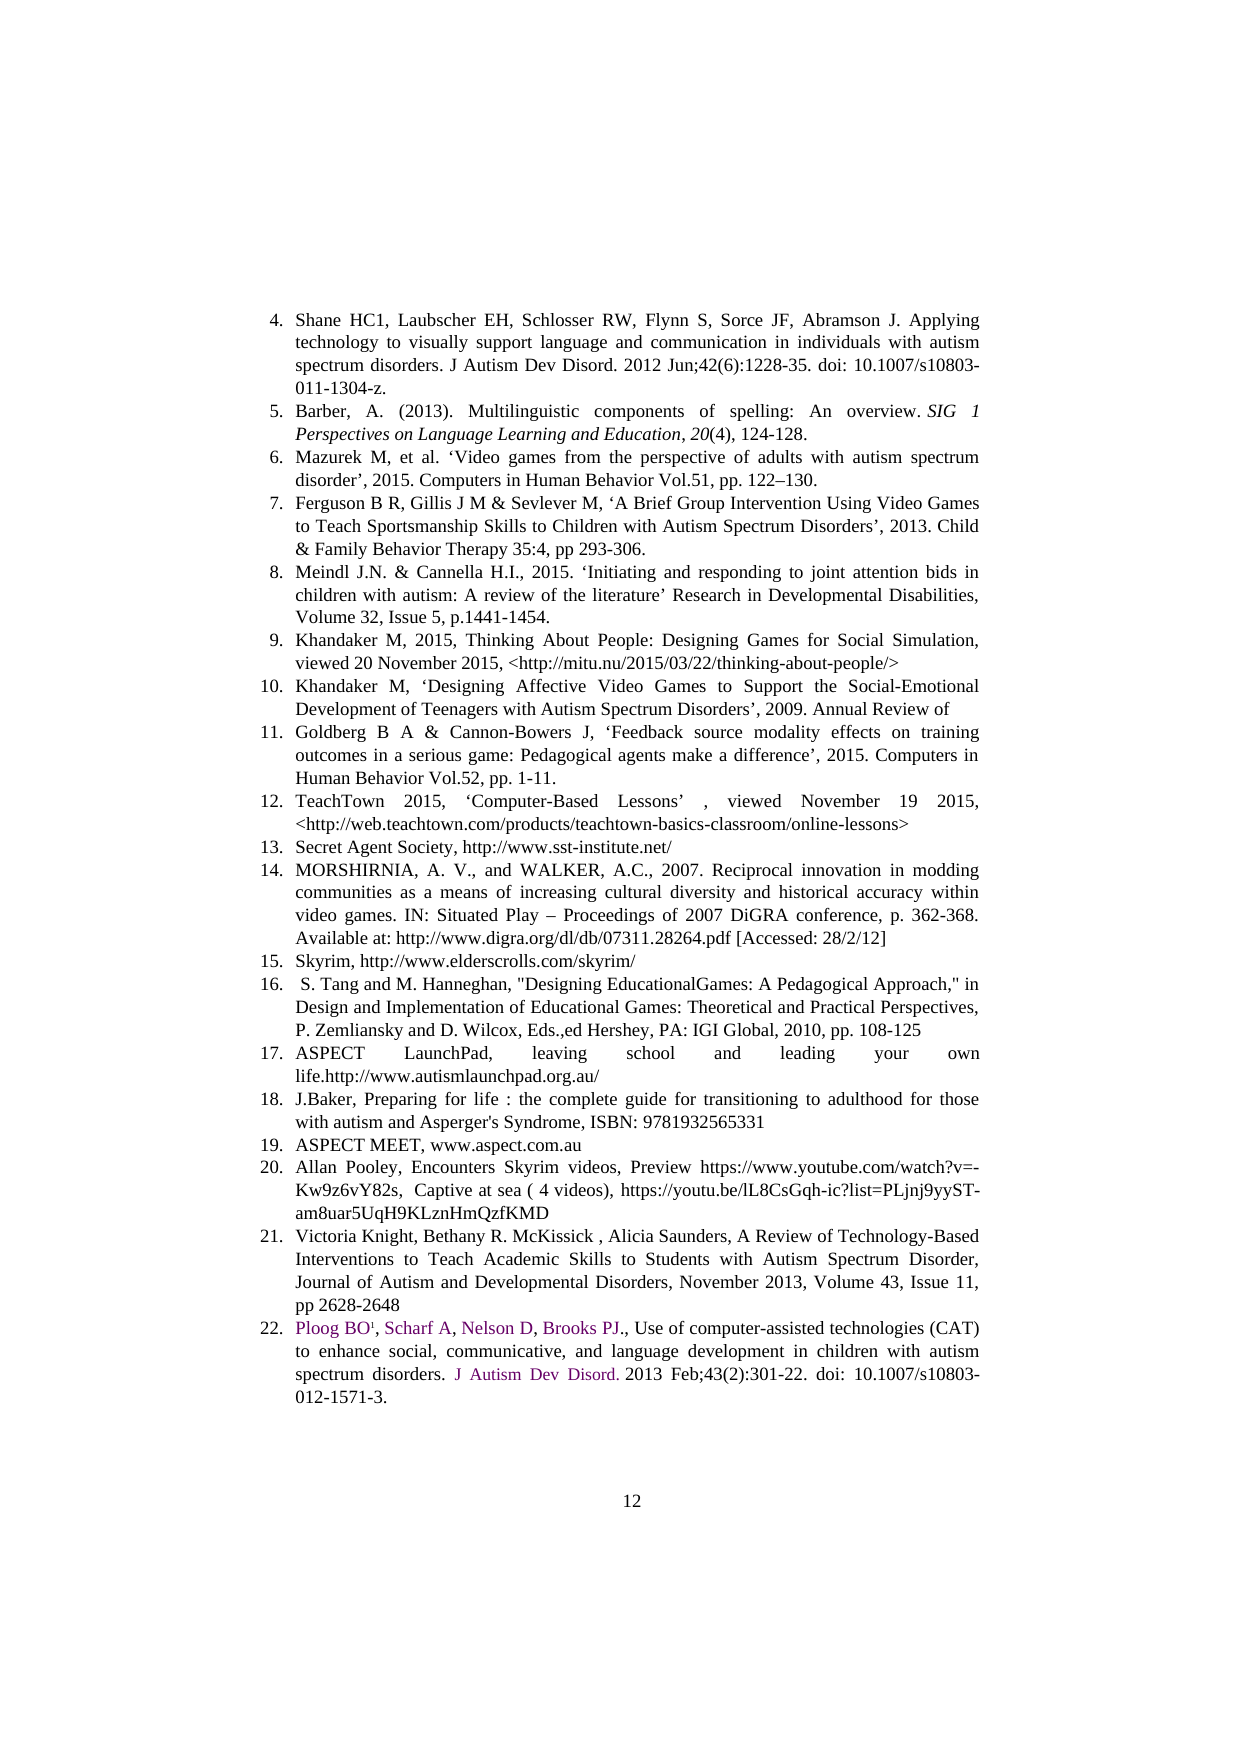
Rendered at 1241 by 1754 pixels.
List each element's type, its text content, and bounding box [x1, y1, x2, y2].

text Shane HC1, Laubscher EH, Schlosser RW, Flynn S, Sorce JF, Abramson J. Applying technology to visually support language and communication in individuals with autism spectrum disorders. J Autism Dev Disord. 2012 Jun;42(6):1228-35. doi: 10.1007/s10803-011-1304-z. [283, 307, 980, 399]
text Mazurek M, et al. ‘Video games from the perspective of adults with autism spectrum disorder’, 2015. Computers in Human Behavior Vol.51, pp. 122–130. [283, 444, 980, 490]
text S. Tang and M. Hanneghan, "Designing EducationalGames: A Pedagogical Approach," in Design and Implementation of Educational Games: Theoretical and Practical Perspectives, P. Zemliansky and D. Wilcox, Eds.,ed Hershey, PA: IGI Global, 2010, pp. 108-125 [283, 972, 980, 1040]
text Ploog BO1, Scharf A, Nelson D, Brooks PJ., Use of computer-assisted technologies (CAT) to enhance social, communicative, and language development in children with autism spectrum disorders. J Autism Dev Disord. 2013 Feb;43(2):301-22. doi: 10.1007/s10803-012-1571-3. [283, 1315, 980, 1407]
text Khandaker M, ‘Designing Affective Video Games to Support the Social-Emotional Development of Teenagers with Autism Spectrum Disorders’, 2009. Annual Review of [283, 674, 980, 719]
text MORSHIRNIA, A. V., and WALKER, A.C., 2007. Reciprocal innovation in modding communities as a means of increasing cultural diversity and historical accuracy within video games. IN: Situated Play – Proceedings of 2007 DiGRA conference, p. 362-368. Available at: http://www.digra.org/dl/db/07311.28264.pdf [Accessed: 28/2/12] [283, 857, 980, 949]
text Ferguson B R, Gillis J M & Sevlever M, ‘A Brief Group Intervention Using Video Games to Teach Sportsmanship Skills to Children with Autism Spectrum Disorders’, 2013. Child & Family Behavior Therapy 35:4, pp 293-306. [283, 490, 980, 559]
text ASPECT LaunchPad, leaving school and leading your own life.http://www.autismlaunchpad.org.au/ [283, 1040, 980, 1086]
text ASPECT MEET, www.aspect.com.au [283, 1132, 980, 1155]
text Secret Agent Society, http://www.sst-institute.net/ [283, 834, 980, 857]
text J.Baker, Preparing for life : the complete guide for transitioning to adulthood for those with autism and Asperger's Syndrome, ISBN: 9781932565331 [283, 1086, 980, 1132]
text Allan Pooley, Encounters Skyrim videos, Preview https://www.youtube.com/watch?v=-Kw9z6vY82s, Captive at sea ( 4 videos), https://youtu.be/lL8CsGqh-ic?list=PLjnj9yyST-am8uar5UqH9KLznHmQzfKMD [283, 1155, 980, 1224]
text Barber, A. (2013). Multilinguistic components of spelling: An overview. SIG 1 Perspectives on Language Learning and Education, 20(4), 124-128. [283, 399, 980, 444]
text TeachTown 2015, ‘Computer-Based Lessons’ , viewed November 19 2015, <http://web.teachtown.com/products/teachtown-basics-classroom/online-lessons> [283, 788, 980, 834]
text Meindl J.N. & Cannella H.I., 2015. ‘Initiating and responding to joint attention bids in children with autism: A review of the literature’ Research in Developmental Disabilities, Volume 32, Issue 5, p.1441-1454. [283, 559, 980, 628]
text Victoria Knight, Bethany R. McKissick , Alicia Saunders, A Review of Technology-Based Interventions to Teach Academic Skills to Students with Autism Spectrum Disorder, Journal of Autism and Developmental Disorders, November 2013, Volume 43, Issue 11, pp 2628-2648 [283, 1224, 980, 1315]
text Goldberg B A & Cannon-Bowers J, ‘Feedback source modality effects on training outcomes in a serious game: Pedagogical agents make a difference’, 2015. Computers in Human Behavior Vol.52, pp. 1-11. [283, 719, 980, 788]
text Skyrim, http://www.elderscrolls.com/skyrim/ [283, 949, 980, 972]
text Khandaker M, 2015, Thinking About People: Designing Games for Social Simulation, viewed 20 November 2015, <http://mitu.nu/2015/03/22/thinking-about-people/> [283, 628, 980, 674]
